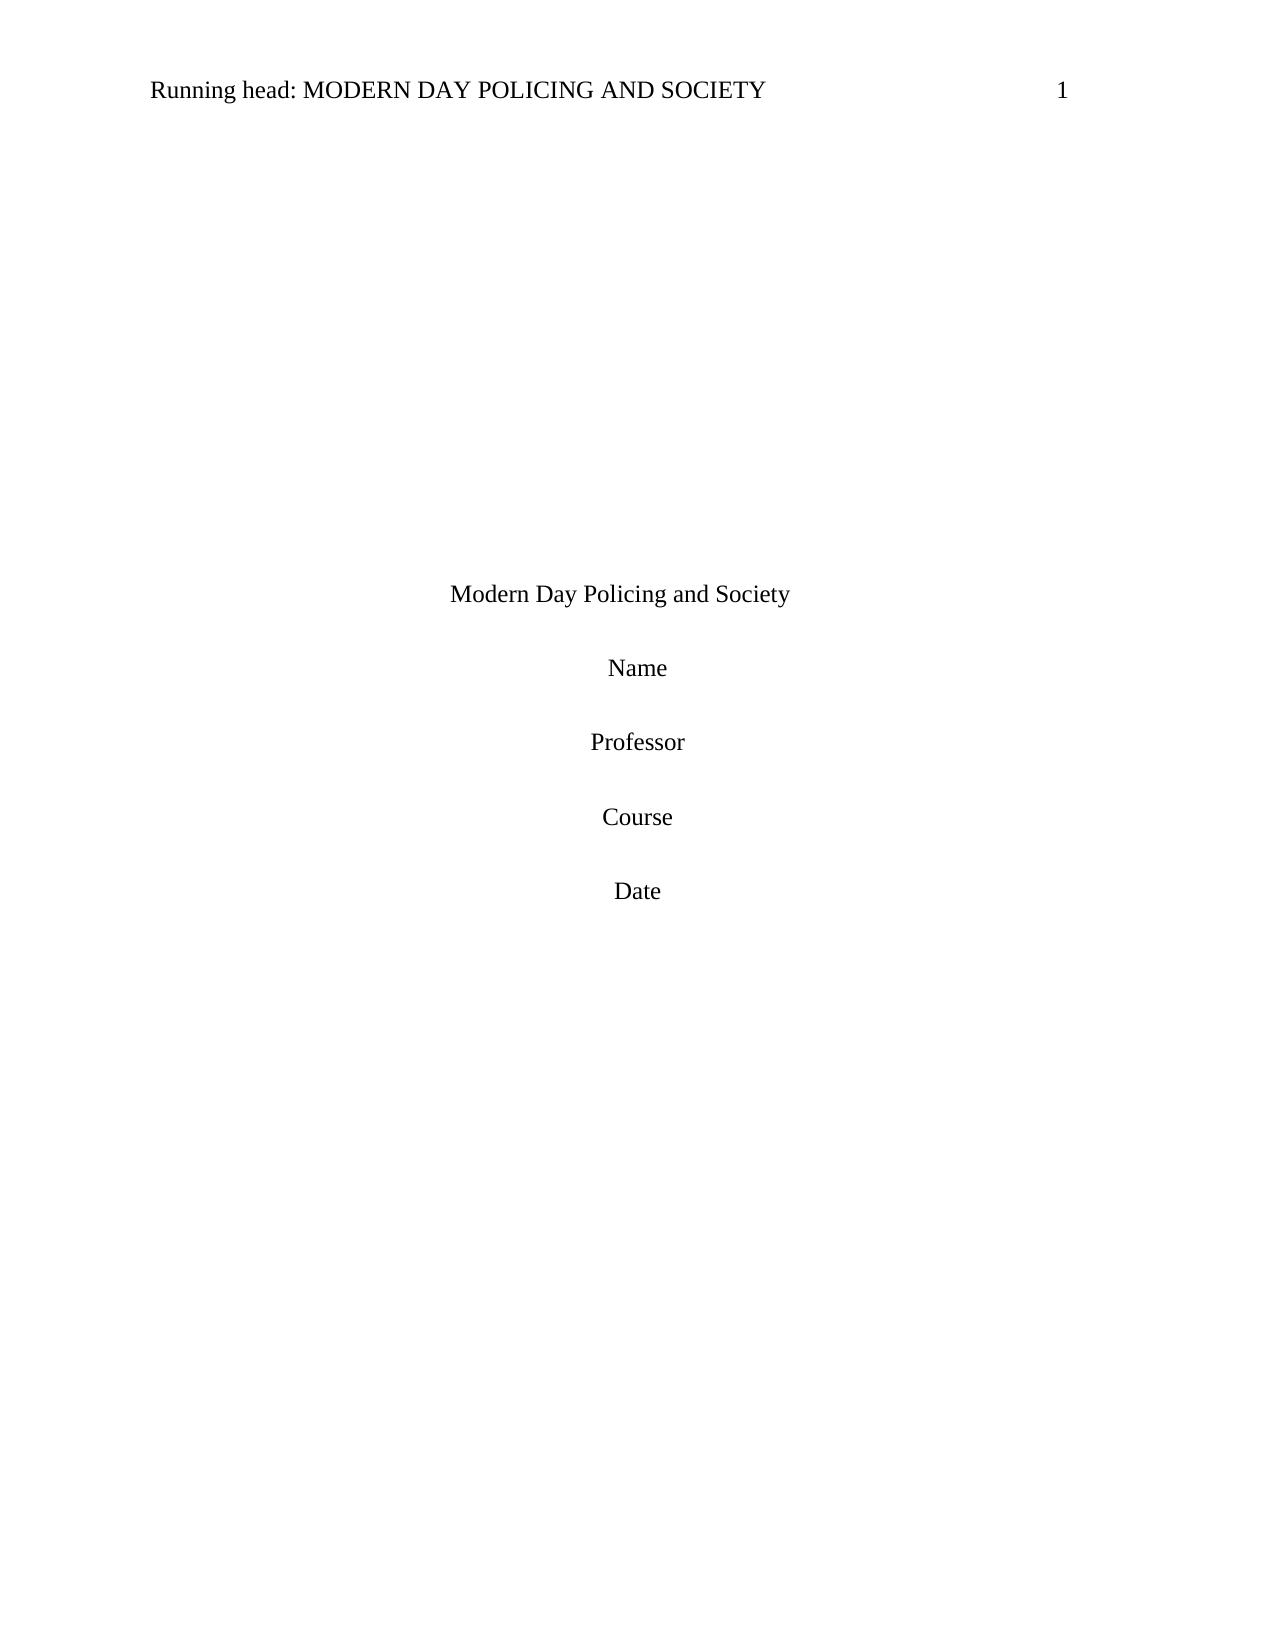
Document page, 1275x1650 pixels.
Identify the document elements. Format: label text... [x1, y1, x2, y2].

text Date [150, 876, 1125, 904]
text Course [150, 802, 1125, 830]
text Modern Day Policing and Society [150, 579, 1125, 608]
text Professor [150, 727, 1125, 756]
text Name [150, 653, 1125, 682]
